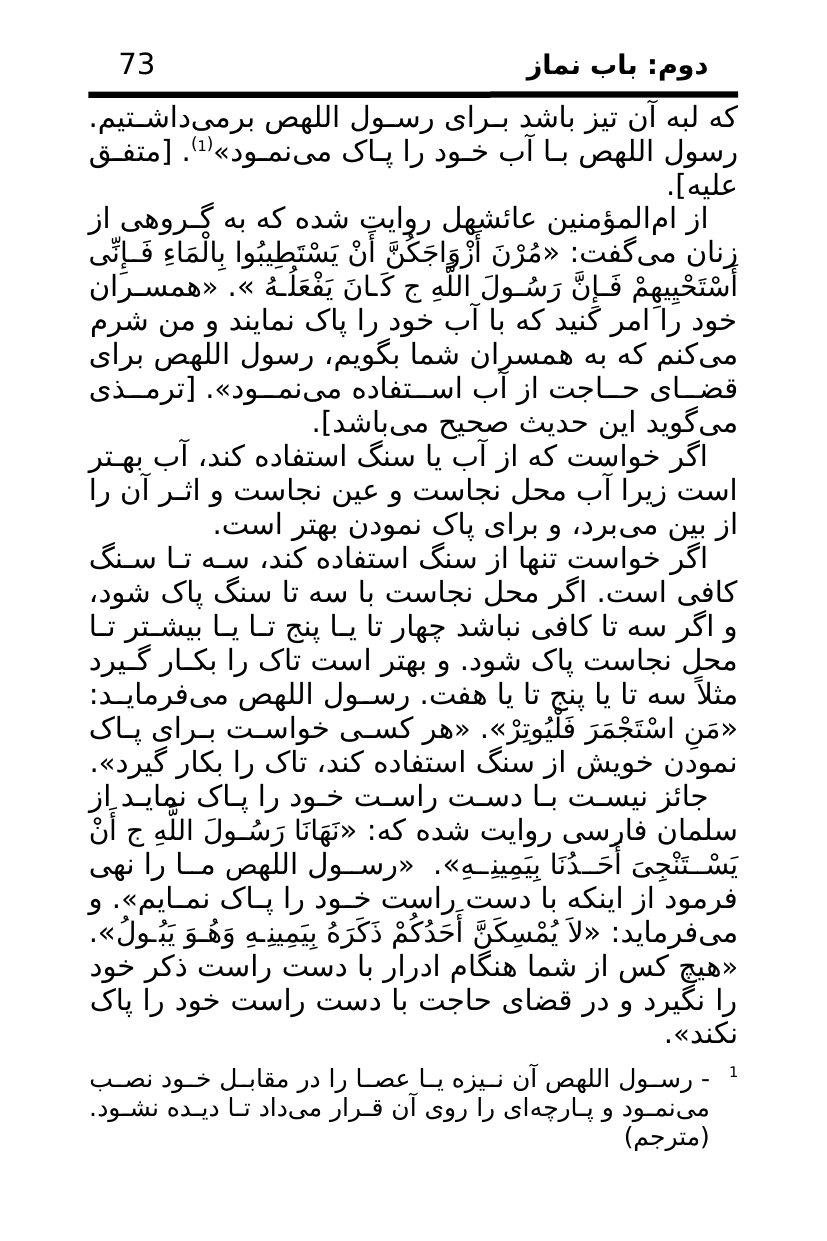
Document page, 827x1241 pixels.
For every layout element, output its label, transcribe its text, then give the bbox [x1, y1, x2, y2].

text از ام‌المؤمنین عائشهل روایت شده که به گروهی از زنان می‌گفت: «مُرْنَ أَزْوَاجَكُنَّ أَنْ يَسْتَطِيبُوا بِالْمَاءِ فَإِنِّى أَسْتَحْيِيهِمْ فَإِنَّ رَسُولَ اللَّهِ ج كَانَ يَفْعَلُهُ ». «همسران خود را امر کنید که با آب خود را پاک نمایند و من شرم می‌کنم که به همسران شما بگویم، رسول ‌اللهص برای قضای حاجت از آب استفاده می‌نمود». [ترمذی می‌گوید این حدیث صحیح می‌باشد]. [89, 202, 738, 439]
text جائز نیست با دست راست خود را پاک نماید از سلمان فارسی روایت شده که: «نَهَانَا رَسُولَ اللَّهِ ج أَنْ يَسْتَنْجِىَ أَحَدُنَا بِيَمِينِهِ». «رسول ‌اللهص ما را نهی فرمود از اینکه با دست راست خود را پاک نمایم». و می‌فرماید: «لاَ يُمْسِكَنَّ أَحَدُكُمْ ذَكَرَهُ بِيَمِينِهِ وَهُوَ يَبُولُ». «هیچ کس از شما هنگام ادرار با دست راست ذکر خود را نگیرد و در قضای حاجت با دست راست خود را پاک نکند». [89, 779, 738, 1051]
text اگر خواست تنها از سنگ استفاده کند، سه تا سنگ کافی است. اگر محل نجاست با سه تا سنگ پاک شود، و اگر سه تا کافی نباشد چهار تا یا پنج تا یا بیشتر تا محل نجاست پاک شود. و بهتر است تاک را بکار گیرد مثلاً سه تا یا پنج تا یا هفت. رسول ‌اللهص می‌فرماید: «مَنِ اسْتَجْمَرَ فَلْيُوتِرْ». «هر کسی خواست برای پاک نمودن خویش از سنگ استفاده کند، تاک را بکار گیرد». [89, 541, 738, 779]
text اگر خواست که از آب یا سنگ استفاده کند، آب بهتر است زیرا آب محل نجاست و عین نجاست و اثر آن را از بین می‌برد، و برای پاک نمودن بهتر است. [89, 439, 738, 541]
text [89, 100, 738, 202]
